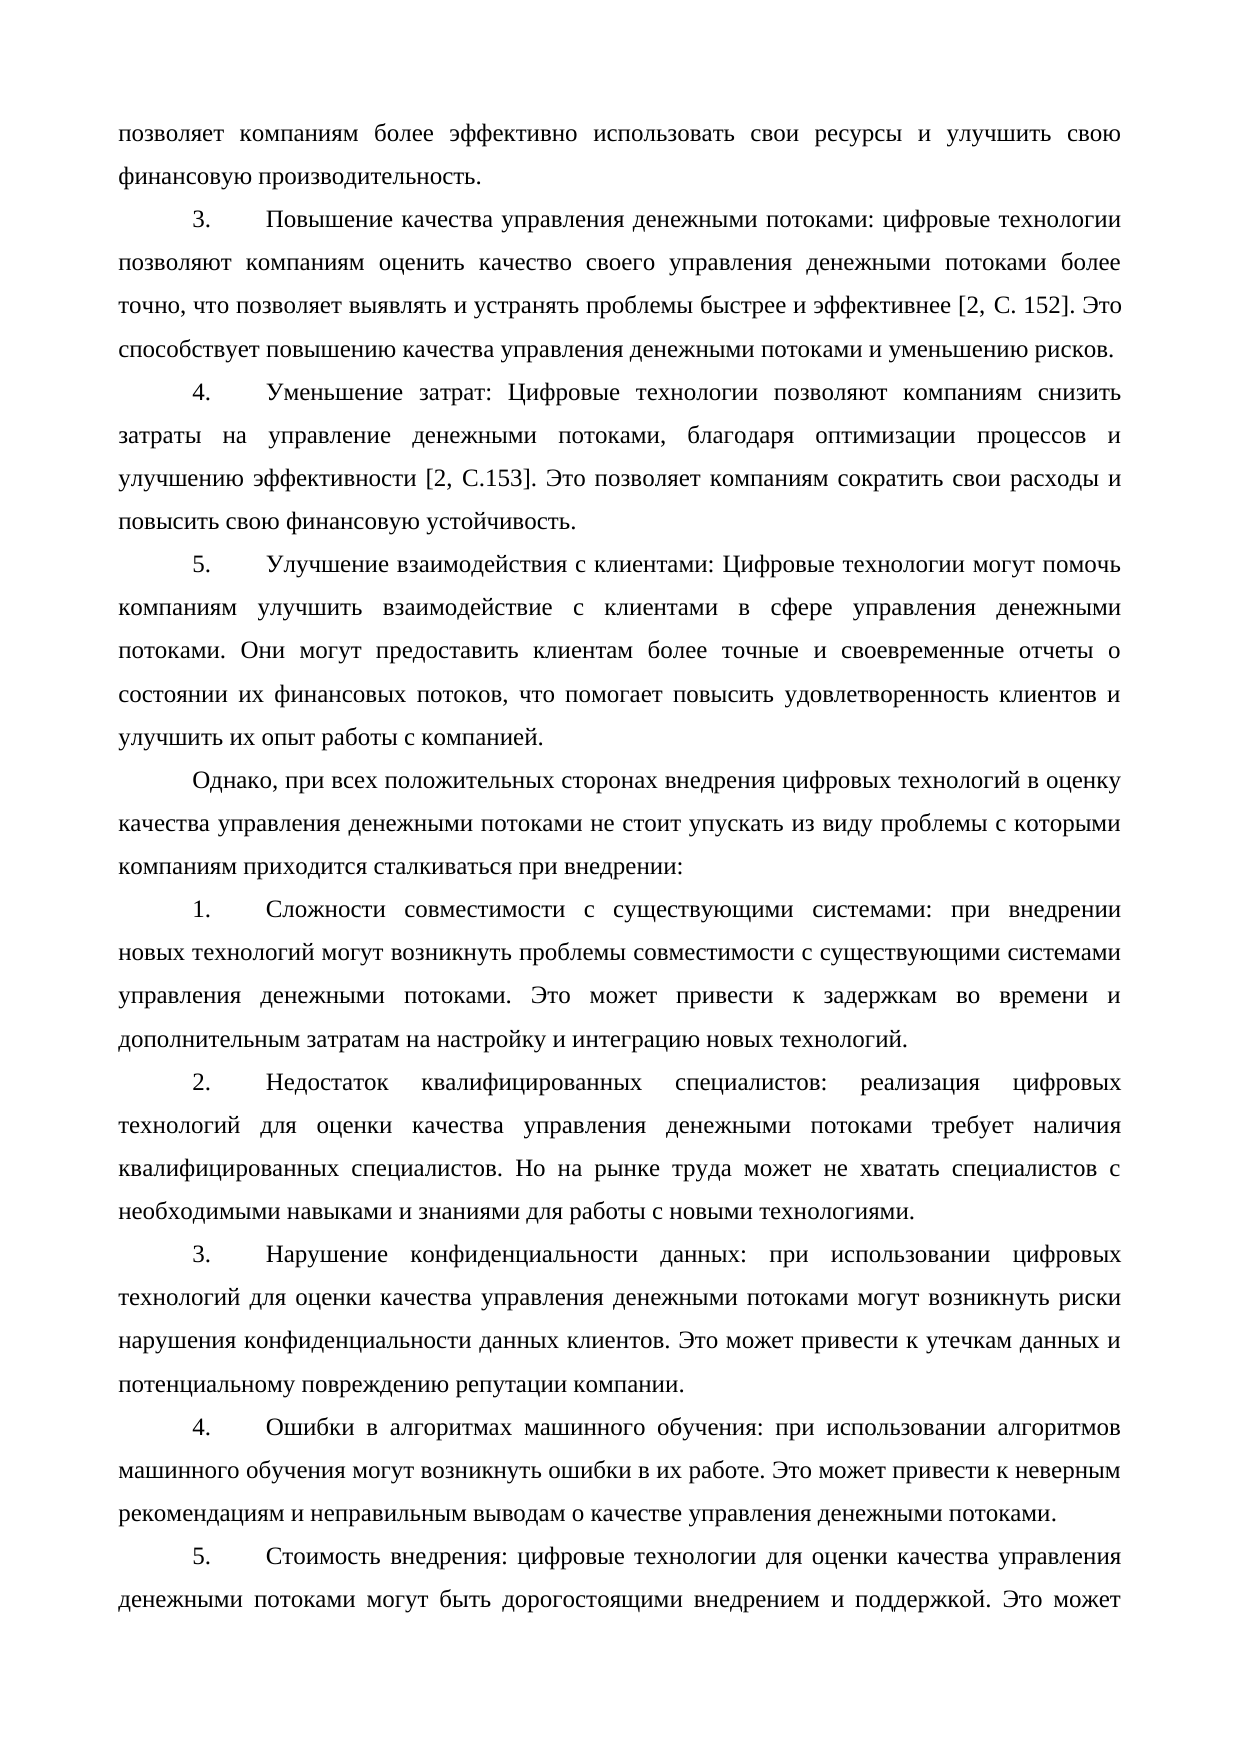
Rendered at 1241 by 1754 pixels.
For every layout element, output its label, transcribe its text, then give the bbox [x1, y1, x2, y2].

list Сложности совместимости с существующими системами: при внедрении новых технологий могут возникнуть проблемы совместимости с существующими системами управления денежными потоками. Это может привести к задержкам во времени и дополнительным затратам на настройку и интеграцию новых технологий. [118, 894, 1122, 1052]
list Нарушение конфиденциальности данных: при использовании цифровых технологий для оценки качества управления денежными потоками могут возникнуть риски нарушения конфиденциальности данных клиентов. Это может привести к утечкам данных и потенциальному повреждению репутации компании. [118, 1239, 1122, 1397]
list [118, 1541, 1122, 1613]
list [118, 118, 1122, 190]
list Уменьшение затрат: Цифровые технологии позволяют компаниям снизить затраты на управление денежными потоками, благодаря оптимизации процессов и улучшению эффективности [2, C.153]. Это позволяет компаниям сократить свои расходы и повысить свою финансовую устойчивость. [118, 377, 1122, 535]
list Повышение качества управления денежными потоками: цифровые технологии позволяют компаниям оценить качество своего управления денежными потоками более точно, что позволяет выявлять и устранять проблемы быстрее и эффективнее [2, C. 152]. Это способствует повышению качества управления денежными потоками и уменьшению рисков. [118, 204, 1122, 362]
list Ошибки в алгоритмах машинного обучения: при использовании алгоритмов машинного обучения могут возникнуть ошибки в их работе. Это может привести к неверным рекомендациям и неправильным выводам о качестве управления денежными потоками. [118, 1412, 1122, 1527]
text Однако, при всех положительных сторонах внедрения цифровых технологий в оценку качества управления денежными потоками не стоит упускать из виду проблемы с которыми компаниям приходится сталкиваться при внедрении: [118, 765, 1122, 880]
list Недостаток квалифицированных специалистов: реализация цифровых технологий для оценки качества управления денежными потоками требует наличия квалифицированных специалистов. Но на рынке труда может не хватать специалистов с необходимыми навыками и знаниями для работы с новыми технологиями. [118, 1067, 1122, 1225]
list Улучшение взаимодействия с клиентами: Цифровые технологии могут помочь компаниям улучшить взаимодействие с клиентами в сфере управления денежными потоками. Они могут предоставить клиентам более точные и своевременные отчеты о состоянии их финансовых потоков, что помогает повысить удовлетворенность клиентов и улучшить их опыт работы с компанией. [118, 549, 1122, 751]
